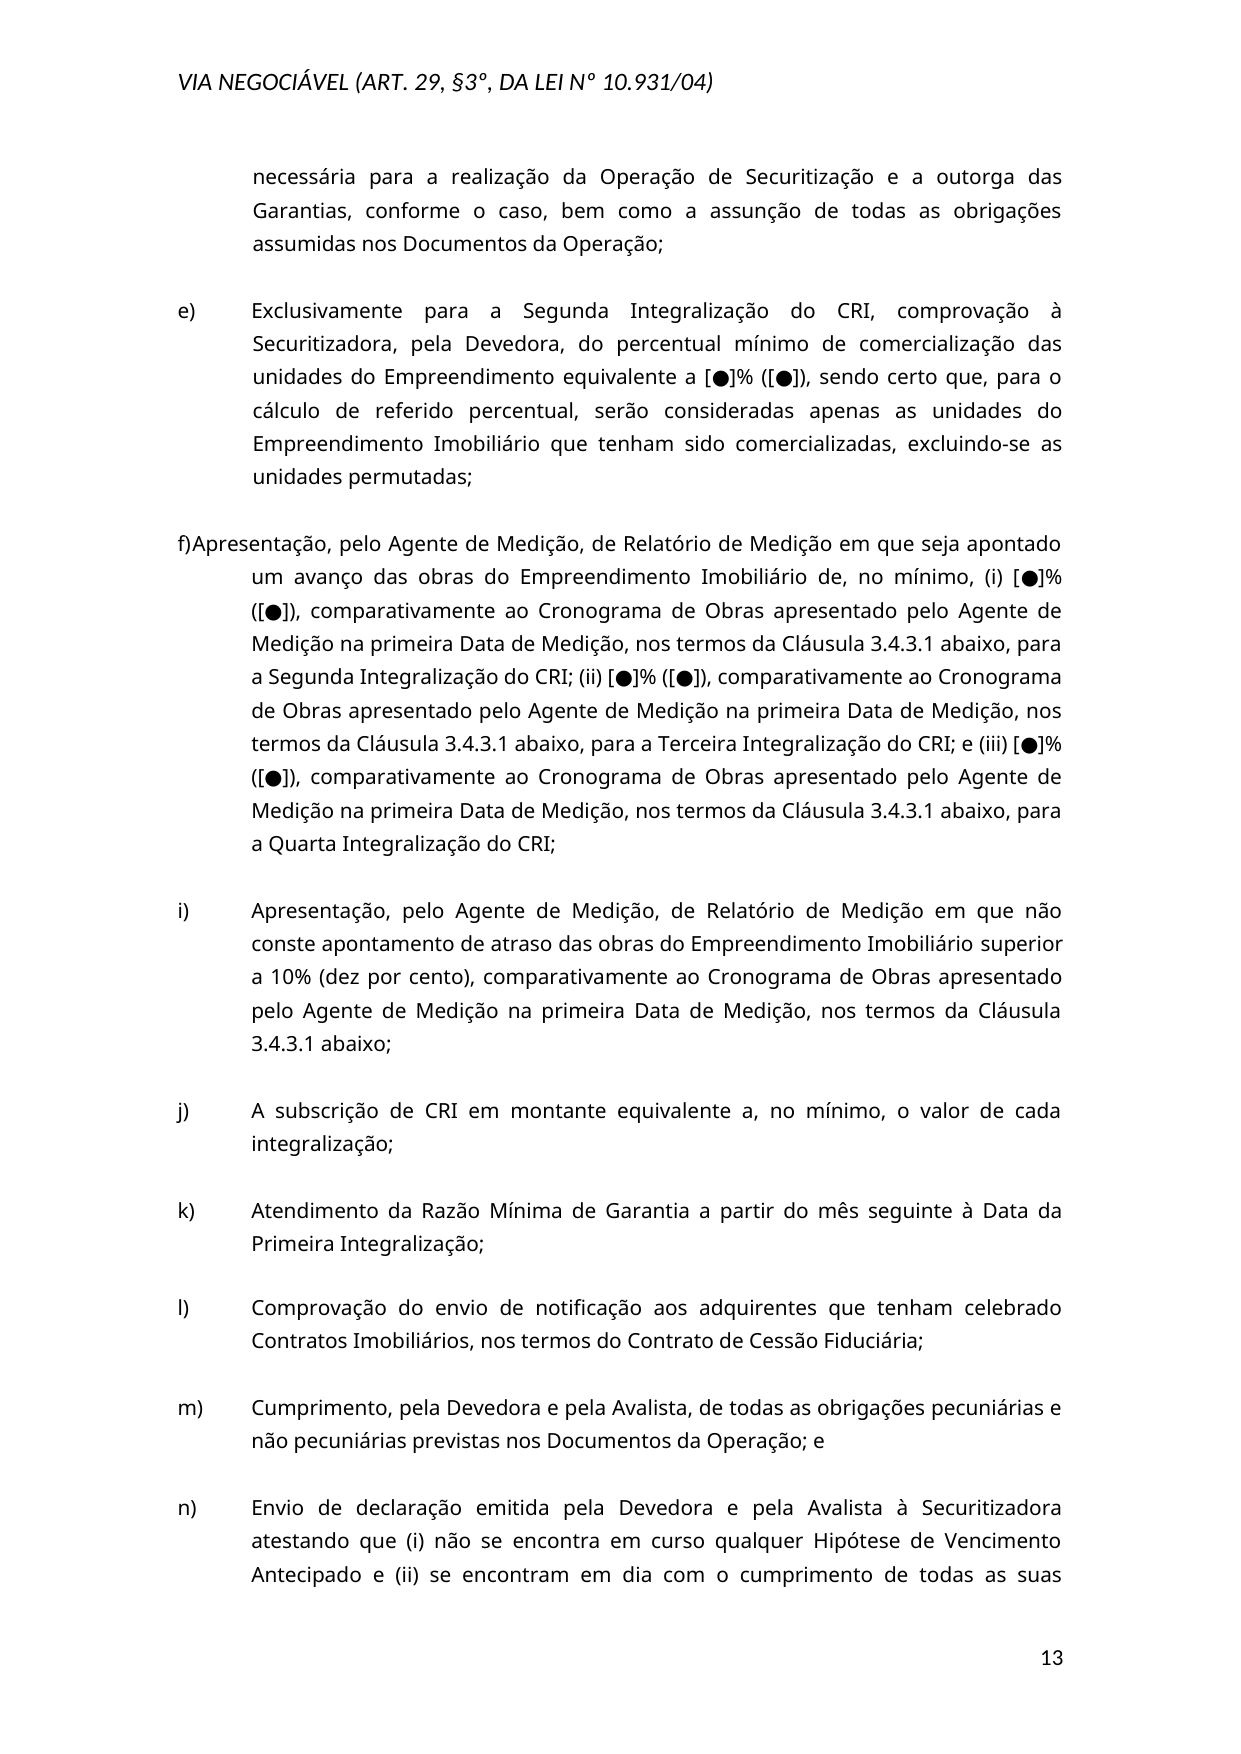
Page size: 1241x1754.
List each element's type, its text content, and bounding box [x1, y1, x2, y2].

list A subscrição de CRI em montante equivalente a, no mínimo, o valor de cada integralização; [177, 1091, 1063, 1158]
list Exclusivamente para a Segunda Integralização do CRI, comprovação à Securitizadora, pela Devedora, do percentual mínimo de comercialização das unidades do Empreendimento equivalente a [●]% ([●]), sendo certo que, para o cálculo de referido percentual, serão consideradas apenas as unidades do Empreendimento Imobiliário que tenham sido comercializadas, excluindo-se as unidades permutadas; [177, 291, 1063, 491]
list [177, 158, 1063, 258]
list Apresentação, pelo Agente de Medição, de Relatório de Medição em que não conste apontamento de atraso das obras do Empreendimento Imobiliário superior a 10% (dez por cento), comparativamente ao Cronograma de Obras apresentado pelo Agente de Medição na primeira Data de Medição, nos termos da Cláusula 3.4.3.1 abaixo; [177, 891, 1063, 1058]
list Cumprimento, pela Devedora e pela Avalista, de todas as obrigações pecuniárias e não pecuniárias previstas nos Documentos da Operação; e [177, 1389, 1063, 1455]
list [177, 1489, 1063, 1589]
list Apresentação, pelo Agente de Medição, de Relatório de Medição em que seja apontado um avanço das obras do Empreendimento Imobiliário de, no mínimo, (i) [●]% ([●]), comparativamente ao Cronograma de Obras apresentado pelo Agente de Medição na primeira Data de Medição, nos termos da Cláusula 3.4.3.1 abaixo, para a Segunda Integralização do CRI; (ii) [●]% ([●]), comparativamente ao Cronograma de Obras apresentado pelo Agente de Medição na primeira Data de Medição, nos termos da Cláusula 3.4.3.1 abaixo, para a Terceira Integralização do CRI; e (iii) [●]% ([●]), comparativamente ao Cronograma de Obras apresentado pelo Agente de Medição na primeira Data de Medição, nos termos da Cláusula 3.4.3.1 abaixo, para a Quarta Integralização do CRI; [177, 525, 1063, 858]
list Comprovação do envio de notificação aos adquirentes que tenham celebrado Contratos Imobiliários, nos termos do Contrato de Cessão Fiduciária; [177, 1289, 1063, 1355]
list Atendimento da Razão Mínima de Garantia a partir do mês seguinte à Data da Primeira Integralização; [177, 1191, 1063, 1258]
